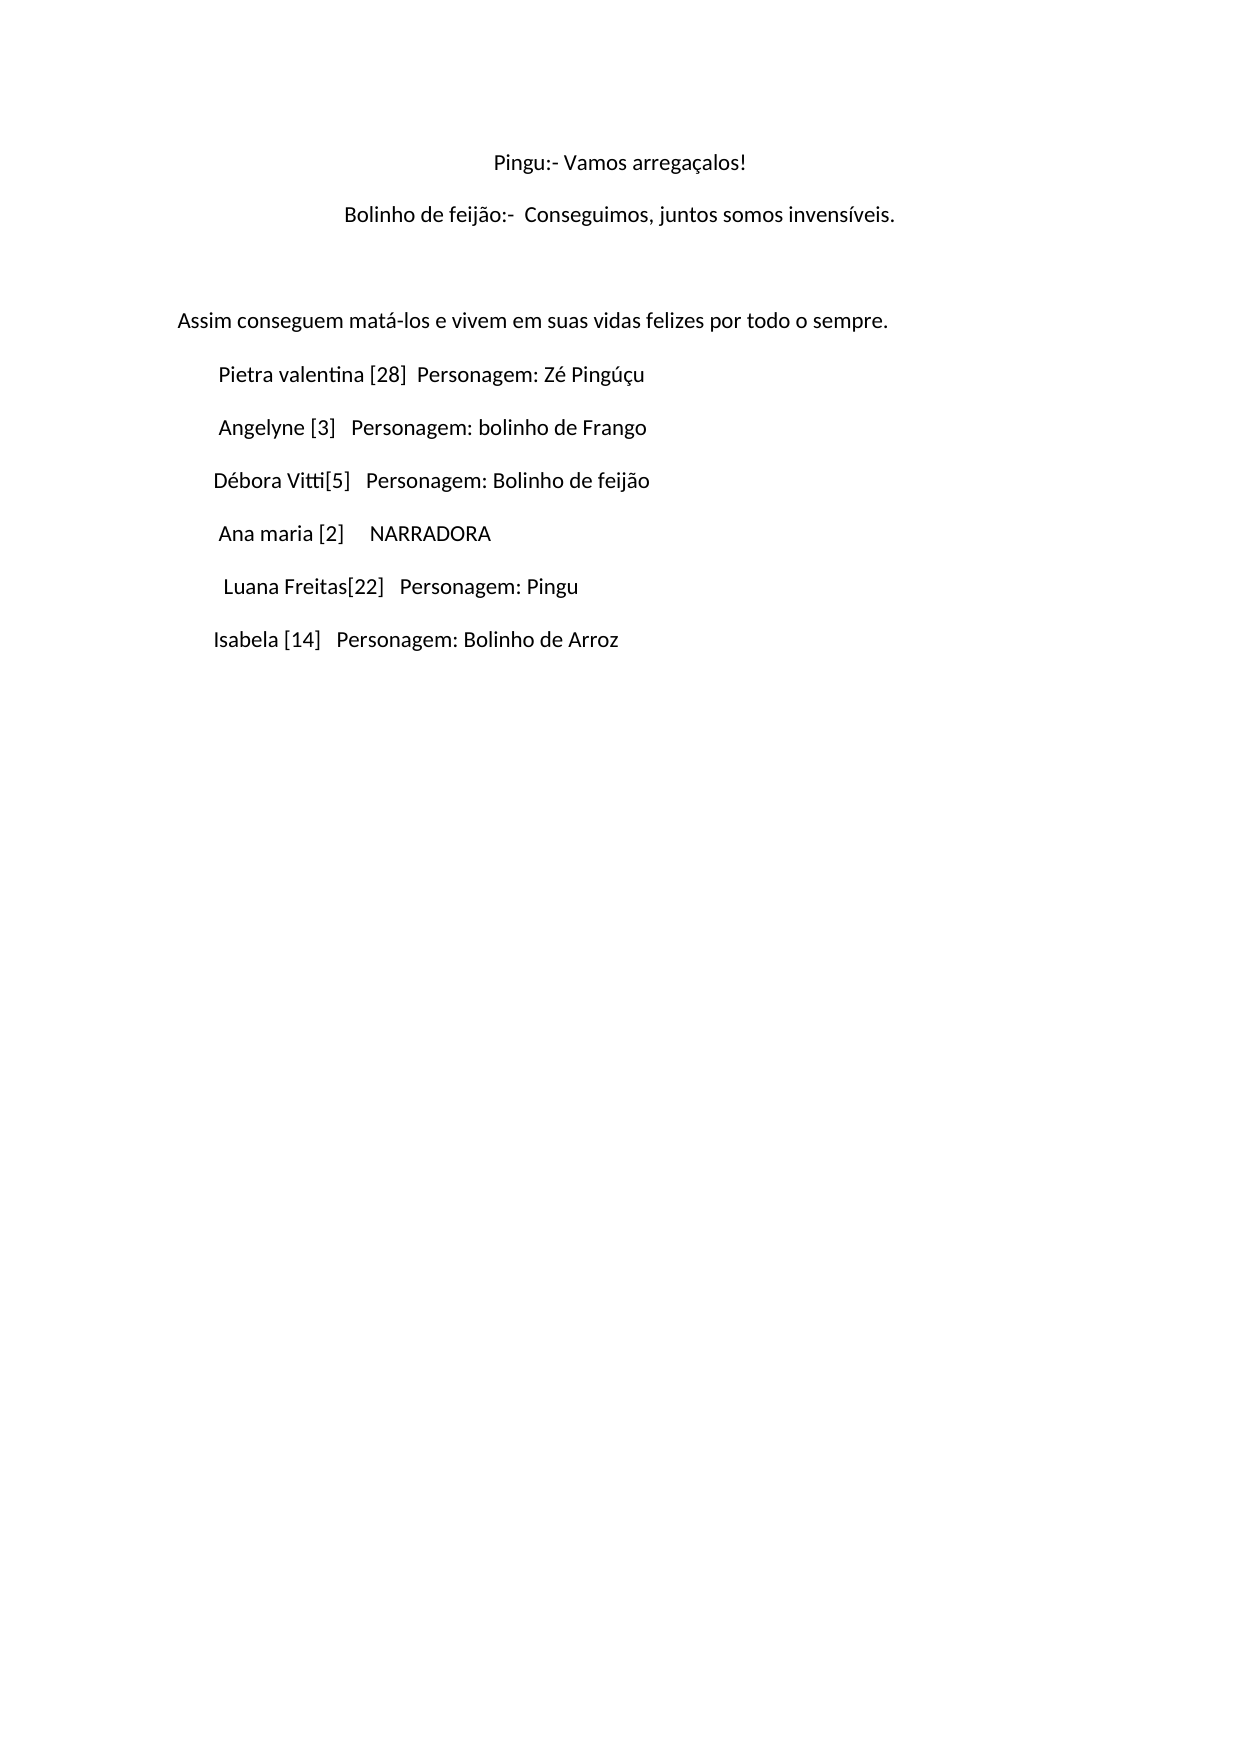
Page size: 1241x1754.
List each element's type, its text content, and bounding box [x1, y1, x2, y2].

text Isabela [14] Personagem: Bolinho de Arroz [177, 625, 1063, 653]
text Pingu:- Vamos arregaçalos! [177, 148, 1063, 176]
text Bolinho de feijão:- Conseguimos, juntos somos invensíveis. [177, 201, 1063, 229]
text Débora Vitti[5] Personagem: Bolinho de feijão [177, 466, 1063, 494]
text Pietra valentina [28] Personagem: Zé Pingúçu [177, 360, 1063, 388]
text Luana Freitas[22] Personagem: Pingu [177, 572, 1063, 600]
text Angelyne [3] Personagem: bolinho de Frango [177, 413, 1063, 441]
text Ana maria [2] NARRADORA [177, 519, 1063, 547]
text Assim conseguem matá-los e vivem em suas vidas felizes por todo o sempre. [177, 307, 1063, 335]
